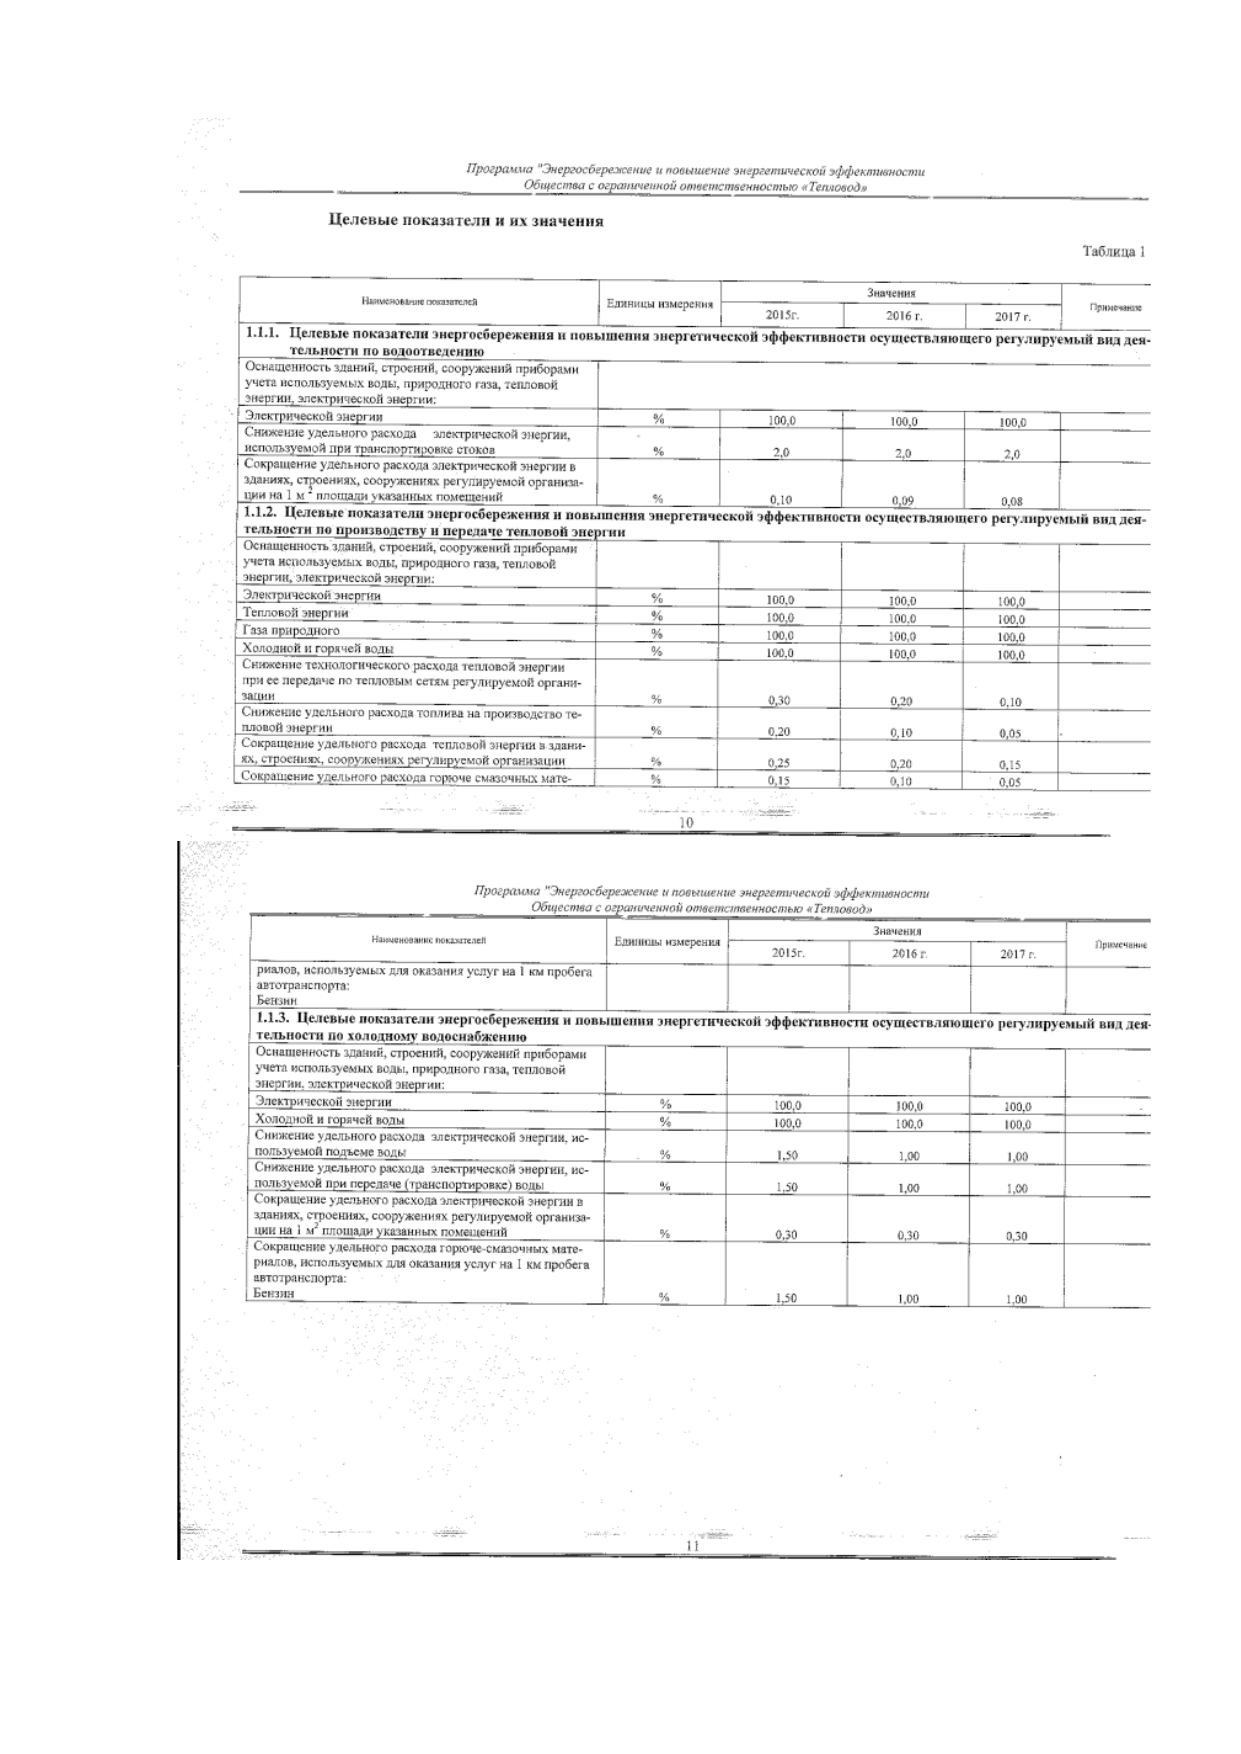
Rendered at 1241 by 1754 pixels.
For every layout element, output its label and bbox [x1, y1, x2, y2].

picture [177, 118, 1151, 837]
picture [177, 841, 1151, 1560]
